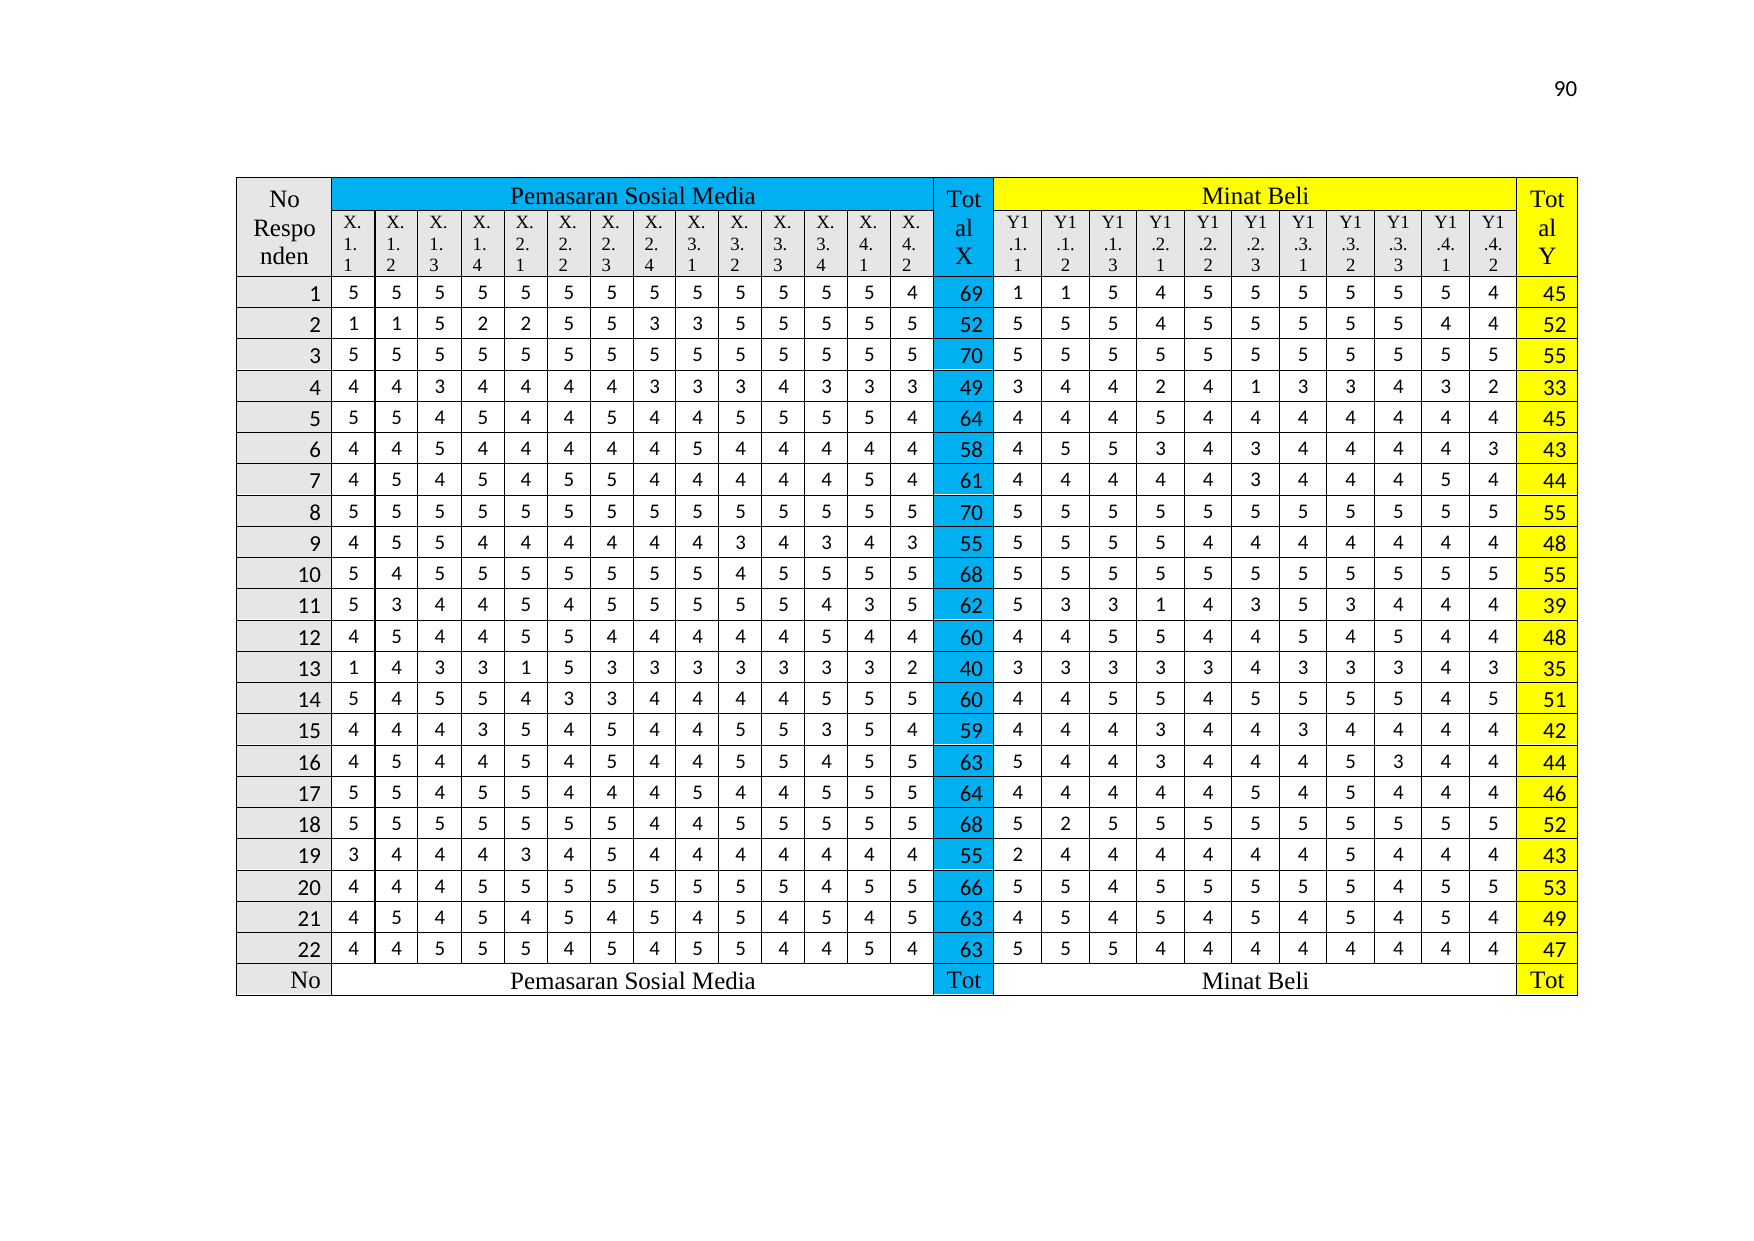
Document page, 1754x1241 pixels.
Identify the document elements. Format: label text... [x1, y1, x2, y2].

table_cell X.1.1 [332, 211, 374, 276]
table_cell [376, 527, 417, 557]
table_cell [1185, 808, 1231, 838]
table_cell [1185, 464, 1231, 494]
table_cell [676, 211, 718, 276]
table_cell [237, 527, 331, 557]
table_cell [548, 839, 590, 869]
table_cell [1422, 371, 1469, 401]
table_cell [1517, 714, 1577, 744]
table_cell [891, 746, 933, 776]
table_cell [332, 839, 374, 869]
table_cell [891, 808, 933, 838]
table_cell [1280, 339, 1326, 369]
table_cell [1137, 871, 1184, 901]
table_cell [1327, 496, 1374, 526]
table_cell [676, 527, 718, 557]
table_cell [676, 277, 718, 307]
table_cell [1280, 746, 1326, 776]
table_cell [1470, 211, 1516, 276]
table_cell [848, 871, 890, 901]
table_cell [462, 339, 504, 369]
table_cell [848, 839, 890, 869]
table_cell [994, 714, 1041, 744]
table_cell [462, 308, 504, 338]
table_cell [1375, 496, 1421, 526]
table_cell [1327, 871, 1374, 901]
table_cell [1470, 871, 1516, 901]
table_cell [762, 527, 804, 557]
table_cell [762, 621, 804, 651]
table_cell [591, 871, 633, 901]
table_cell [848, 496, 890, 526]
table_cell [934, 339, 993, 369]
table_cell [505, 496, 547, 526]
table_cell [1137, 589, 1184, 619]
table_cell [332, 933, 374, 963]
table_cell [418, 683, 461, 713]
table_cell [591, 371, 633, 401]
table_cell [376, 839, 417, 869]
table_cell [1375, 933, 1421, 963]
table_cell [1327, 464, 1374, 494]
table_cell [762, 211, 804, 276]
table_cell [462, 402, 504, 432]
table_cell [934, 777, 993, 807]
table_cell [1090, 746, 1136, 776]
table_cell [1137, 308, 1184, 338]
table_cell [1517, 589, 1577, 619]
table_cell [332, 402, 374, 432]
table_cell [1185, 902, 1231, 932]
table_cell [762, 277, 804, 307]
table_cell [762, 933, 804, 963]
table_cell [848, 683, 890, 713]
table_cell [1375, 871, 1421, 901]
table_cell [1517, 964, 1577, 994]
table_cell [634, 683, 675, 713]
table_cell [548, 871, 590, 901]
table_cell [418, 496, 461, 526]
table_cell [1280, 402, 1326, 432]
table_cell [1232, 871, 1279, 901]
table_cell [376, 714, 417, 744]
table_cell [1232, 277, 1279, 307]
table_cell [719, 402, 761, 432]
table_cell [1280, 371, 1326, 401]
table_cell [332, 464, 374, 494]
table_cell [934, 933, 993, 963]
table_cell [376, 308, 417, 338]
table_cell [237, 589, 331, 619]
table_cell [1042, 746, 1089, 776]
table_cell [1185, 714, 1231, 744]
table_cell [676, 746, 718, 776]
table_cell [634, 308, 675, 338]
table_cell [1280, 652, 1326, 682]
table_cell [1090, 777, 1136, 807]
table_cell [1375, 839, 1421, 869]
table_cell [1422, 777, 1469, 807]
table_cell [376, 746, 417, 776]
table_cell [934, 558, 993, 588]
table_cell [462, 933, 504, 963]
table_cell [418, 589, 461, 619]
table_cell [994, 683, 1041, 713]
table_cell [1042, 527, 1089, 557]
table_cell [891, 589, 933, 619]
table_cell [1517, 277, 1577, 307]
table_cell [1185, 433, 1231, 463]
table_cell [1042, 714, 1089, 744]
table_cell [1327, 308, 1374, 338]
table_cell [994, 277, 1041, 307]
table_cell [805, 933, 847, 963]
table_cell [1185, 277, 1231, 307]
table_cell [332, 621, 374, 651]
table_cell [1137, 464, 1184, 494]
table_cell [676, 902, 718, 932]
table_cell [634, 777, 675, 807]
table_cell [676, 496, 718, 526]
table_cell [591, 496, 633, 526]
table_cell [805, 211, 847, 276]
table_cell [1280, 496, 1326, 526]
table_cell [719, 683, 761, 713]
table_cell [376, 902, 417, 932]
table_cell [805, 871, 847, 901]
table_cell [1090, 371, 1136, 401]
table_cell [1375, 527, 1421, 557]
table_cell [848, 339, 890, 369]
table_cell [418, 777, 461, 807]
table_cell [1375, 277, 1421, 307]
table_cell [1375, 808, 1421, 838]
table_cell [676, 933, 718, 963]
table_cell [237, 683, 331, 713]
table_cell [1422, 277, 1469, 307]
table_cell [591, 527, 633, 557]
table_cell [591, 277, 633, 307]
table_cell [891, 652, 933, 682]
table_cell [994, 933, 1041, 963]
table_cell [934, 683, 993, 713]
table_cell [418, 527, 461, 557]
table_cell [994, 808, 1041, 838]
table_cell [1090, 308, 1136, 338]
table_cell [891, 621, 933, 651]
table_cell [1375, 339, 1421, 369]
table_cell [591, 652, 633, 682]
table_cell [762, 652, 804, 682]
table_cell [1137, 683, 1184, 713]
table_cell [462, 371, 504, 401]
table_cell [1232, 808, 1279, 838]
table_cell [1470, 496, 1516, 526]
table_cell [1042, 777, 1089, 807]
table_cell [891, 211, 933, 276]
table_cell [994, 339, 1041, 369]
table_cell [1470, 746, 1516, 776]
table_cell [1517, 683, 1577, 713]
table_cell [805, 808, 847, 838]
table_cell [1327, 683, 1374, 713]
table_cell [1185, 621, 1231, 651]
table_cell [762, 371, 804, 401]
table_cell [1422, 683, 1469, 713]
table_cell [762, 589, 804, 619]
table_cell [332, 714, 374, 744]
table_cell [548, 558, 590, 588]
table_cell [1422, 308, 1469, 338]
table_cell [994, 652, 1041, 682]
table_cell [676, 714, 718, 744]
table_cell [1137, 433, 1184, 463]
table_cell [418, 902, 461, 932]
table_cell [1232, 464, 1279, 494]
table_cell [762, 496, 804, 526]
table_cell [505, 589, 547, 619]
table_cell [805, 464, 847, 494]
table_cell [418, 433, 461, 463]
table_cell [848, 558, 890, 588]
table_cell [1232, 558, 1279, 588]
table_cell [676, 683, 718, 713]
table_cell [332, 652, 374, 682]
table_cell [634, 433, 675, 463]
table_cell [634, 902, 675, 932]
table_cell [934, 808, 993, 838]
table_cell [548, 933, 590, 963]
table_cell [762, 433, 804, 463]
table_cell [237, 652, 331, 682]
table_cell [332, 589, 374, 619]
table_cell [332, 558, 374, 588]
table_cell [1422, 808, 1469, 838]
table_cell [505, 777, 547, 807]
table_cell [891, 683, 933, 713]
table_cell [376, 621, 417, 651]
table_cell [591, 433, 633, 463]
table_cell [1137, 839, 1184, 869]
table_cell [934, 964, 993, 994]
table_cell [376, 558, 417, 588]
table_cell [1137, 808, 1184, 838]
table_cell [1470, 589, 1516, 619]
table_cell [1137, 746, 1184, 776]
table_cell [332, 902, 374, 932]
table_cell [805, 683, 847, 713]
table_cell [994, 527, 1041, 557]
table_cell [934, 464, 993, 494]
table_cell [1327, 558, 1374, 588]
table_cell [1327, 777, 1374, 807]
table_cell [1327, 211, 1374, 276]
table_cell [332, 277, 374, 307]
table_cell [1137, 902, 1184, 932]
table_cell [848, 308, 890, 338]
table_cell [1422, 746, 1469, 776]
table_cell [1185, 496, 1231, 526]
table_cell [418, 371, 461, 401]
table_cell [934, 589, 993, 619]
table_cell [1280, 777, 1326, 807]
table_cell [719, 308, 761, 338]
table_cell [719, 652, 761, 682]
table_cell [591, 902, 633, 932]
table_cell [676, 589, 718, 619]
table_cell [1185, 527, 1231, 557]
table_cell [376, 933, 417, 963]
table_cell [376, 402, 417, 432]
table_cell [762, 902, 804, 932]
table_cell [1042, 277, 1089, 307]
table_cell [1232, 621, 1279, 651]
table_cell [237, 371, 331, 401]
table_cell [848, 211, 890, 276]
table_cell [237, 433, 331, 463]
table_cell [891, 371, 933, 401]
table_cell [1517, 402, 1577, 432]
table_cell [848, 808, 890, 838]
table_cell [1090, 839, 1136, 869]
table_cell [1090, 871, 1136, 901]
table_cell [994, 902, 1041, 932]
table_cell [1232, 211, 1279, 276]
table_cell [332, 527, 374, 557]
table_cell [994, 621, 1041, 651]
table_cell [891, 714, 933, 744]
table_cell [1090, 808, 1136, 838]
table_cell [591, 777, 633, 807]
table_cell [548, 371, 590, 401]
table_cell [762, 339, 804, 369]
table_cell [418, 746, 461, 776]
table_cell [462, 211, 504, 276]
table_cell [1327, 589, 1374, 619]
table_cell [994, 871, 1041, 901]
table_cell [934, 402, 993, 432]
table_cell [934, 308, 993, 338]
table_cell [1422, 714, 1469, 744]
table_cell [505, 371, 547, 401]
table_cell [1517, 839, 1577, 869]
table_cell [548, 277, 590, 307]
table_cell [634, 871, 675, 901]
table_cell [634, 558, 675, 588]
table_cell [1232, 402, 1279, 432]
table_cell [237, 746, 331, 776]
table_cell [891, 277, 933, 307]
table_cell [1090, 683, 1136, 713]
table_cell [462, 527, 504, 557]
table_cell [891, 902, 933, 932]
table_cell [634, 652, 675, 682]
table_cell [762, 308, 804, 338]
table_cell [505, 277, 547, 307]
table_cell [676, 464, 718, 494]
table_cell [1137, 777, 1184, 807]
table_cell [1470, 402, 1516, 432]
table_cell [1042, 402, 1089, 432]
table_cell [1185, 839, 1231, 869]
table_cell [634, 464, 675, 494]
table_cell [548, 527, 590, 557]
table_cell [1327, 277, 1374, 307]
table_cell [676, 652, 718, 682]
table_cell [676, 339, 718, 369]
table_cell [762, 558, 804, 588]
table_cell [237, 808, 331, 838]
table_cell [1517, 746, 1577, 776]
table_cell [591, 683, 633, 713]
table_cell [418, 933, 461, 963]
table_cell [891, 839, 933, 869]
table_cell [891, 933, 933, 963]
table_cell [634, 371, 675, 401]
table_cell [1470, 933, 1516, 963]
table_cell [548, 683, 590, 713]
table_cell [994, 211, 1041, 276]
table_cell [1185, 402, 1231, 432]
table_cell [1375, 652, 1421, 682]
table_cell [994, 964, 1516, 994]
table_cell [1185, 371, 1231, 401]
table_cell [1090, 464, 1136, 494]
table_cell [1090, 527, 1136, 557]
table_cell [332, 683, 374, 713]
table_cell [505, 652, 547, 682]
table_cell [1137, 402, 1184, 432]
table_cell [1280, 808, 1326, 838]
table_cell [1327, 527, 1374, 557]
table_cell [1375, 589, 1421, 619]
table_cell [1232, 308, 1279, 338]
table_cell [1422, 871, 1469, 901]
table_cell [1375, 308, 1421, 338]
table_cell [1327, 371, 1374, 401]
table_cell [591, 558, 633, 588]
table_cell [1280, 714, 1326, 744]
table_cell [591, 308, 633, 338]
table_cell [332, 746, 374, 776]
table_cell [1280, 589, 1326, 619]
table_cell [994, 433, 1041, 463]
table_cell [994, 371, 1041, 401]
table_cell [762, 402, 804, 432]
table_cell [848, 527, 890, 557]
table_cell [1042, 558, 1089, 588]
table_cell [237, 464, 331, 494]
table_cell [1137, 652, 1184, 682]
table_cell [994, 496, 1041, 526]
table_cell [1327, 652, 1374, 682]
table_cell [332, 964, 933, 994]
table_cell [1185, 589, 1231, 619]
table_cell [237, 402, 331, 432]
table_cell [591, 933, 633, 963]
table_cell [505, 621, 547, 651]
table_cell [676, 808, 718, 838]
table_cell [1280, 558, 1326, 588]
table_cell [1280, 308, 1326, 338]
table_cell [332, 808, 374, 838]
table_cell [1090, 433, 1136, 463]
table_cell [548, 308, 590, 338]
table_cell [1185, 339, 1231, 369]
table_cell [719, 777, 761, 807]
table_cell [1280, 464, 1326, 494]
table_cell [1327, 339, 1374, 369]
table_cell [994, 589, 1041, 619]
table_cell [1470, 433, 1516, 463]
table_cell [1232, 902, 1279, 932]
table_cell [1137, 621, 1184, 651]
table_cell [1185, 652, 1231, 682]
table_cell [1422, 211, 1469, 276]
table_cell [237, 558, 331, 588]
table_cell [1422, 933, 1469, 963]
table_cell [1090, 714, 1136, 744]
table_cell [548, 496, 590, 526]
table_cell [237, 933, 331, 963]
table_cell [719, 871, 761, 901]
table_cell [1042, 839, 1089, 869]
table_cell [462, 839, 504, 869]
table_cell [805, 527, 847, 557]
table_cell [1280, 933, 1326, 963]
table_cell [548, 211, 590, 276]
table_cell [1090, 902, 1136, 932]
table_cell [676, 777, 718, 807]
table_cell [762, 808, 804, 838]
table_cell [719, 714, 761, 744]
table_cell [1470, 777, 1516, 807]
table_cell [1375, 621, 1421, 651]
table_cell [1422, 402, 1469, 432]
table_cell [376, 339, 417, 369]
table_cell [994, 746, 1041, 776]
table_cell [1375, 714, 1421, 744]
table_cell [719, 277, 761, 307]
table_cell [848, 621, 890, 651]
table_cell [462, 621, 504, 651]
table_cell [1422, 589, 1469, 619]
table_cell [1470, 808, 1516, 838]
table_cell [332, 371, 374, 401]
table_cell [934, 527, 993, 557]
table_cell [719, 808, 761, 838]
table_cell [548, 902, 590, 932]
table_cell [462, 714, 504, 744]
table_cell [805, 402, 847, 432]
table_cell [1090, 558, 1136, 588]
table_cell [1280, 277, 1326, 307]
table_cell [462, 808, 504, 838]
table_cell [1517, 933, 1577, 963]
table_cell X.1.2 [376, 211, 417, 276]
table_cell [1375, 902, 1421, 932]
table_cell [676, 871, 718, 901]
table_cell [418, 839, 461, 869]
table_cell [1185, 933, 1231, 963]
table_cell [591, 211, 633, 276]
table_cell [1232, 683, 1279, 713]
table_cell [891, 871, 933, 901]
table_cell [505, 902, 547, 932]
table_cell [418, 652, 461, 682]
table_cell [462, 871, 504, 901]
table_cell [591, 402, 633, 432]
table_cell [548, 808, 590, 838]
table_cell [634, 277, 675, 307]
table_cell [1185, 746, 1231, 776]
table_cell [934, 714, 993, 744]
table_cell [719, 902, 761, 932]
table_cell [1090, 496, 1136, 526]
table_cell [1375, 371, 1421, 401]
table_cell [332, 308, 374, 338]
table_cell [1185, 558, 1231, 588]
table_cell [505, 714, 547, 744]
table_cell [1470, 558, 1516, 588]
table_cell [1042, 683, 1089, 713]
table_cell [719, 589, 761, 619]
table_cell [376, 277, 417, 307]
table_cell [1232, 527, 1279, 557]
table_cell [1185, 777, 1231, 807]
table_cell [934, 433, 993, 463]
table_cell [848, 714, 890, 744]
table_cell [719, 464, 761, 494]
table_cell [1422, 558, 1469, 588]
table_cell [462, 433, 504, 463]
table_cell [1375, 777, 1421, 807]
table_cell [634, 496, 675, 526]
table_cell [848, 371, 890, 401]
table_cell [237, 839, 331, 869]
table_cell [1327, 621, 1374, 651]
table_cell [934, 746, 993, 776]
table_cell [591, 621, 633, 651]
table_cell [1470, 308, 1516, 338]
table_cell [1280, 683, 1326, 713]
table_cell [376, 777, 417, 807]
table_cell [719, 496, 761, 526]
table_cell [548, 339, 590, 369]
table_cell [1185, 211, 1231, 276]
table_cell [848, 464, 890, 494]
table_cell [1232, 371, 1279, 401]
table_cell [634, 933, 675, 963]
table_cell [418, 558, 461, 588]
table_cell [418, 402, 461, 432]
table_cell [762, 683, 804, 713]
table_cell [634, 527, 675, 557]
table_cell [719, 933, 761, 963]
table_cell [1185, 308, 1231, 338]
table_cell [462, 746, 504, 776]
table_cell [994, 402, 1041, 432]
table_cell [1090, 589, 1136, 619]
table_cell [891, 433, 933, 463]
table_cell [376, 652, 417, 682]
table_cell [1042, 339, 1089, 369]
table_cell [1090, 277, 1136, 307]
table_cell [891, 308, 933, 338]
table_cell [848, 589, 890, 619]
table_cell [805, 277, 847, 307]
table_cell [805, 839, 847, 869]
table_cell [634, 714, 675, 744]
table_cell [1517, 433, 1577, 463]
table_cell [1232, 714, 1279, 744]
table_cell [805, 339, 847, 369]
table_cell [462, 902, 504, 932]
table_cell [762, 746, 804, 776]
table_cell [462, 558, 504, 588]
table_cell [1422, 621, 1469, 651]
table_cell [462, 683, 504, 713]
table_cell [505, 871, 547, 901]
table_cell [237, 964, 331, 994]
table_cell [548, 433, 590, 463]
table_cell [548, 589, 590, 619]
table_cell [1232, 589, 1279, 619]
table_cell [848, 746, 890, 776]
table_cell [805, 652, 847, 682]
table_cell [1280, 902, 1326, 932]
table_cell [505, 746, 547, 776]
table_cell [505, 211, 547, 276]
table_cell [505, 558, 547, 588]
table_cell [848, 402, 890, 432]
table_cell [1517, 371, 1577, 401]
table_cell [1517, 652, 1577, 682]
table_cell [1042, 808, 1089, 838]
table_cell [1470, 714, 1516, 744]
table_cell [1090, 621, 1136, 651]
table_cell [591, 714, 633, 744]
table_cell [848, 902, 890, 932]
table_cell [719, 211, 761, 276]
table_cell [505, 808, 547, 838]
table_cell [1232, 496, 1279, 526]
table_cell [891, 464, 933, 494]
table_header No Responden [237, 178, 331, 276]
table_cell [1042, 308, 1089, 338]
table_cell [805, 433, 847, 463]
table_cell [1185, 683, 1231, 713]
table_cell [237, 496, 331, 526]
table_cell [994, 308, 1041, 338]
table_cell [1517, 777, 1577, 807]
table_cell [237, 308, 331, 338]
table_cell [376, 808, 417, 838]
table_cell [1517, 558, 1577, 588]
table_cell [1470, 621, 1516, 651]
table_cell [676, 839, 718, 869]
table_header Total Y [1517, 178, 1577, 276]
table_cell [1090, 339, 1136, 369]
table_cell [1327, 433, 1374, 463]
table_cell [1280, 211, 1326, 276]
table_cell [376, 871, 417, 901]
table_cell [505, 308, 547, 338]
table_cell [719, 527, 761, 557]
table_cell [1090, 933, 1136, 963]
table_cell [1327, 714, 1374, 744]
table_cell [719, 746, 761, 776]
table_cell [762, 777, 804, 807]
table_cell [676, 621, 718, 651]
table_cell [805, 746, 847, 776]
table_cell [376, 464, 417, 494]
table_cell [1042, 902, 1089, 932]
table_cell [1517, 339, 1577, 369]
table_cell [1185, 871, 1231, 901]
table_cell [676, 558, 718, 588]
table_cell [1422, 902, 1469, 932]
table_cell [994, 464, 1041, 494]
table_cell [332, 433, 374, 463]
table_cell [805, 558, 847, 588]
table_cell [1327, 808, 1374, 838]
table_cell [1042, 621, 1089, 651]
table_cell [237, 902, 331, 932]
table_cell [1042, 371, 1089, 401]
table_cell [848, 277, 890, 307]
table_header Minat Beli [994, 178, 1516, 210]
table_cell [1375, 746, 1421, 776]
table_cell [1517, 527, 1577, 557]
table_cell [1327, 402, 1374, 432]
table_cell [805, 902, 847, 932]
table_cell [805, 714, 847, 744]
table_header Total X [934, 178, 993, 276]
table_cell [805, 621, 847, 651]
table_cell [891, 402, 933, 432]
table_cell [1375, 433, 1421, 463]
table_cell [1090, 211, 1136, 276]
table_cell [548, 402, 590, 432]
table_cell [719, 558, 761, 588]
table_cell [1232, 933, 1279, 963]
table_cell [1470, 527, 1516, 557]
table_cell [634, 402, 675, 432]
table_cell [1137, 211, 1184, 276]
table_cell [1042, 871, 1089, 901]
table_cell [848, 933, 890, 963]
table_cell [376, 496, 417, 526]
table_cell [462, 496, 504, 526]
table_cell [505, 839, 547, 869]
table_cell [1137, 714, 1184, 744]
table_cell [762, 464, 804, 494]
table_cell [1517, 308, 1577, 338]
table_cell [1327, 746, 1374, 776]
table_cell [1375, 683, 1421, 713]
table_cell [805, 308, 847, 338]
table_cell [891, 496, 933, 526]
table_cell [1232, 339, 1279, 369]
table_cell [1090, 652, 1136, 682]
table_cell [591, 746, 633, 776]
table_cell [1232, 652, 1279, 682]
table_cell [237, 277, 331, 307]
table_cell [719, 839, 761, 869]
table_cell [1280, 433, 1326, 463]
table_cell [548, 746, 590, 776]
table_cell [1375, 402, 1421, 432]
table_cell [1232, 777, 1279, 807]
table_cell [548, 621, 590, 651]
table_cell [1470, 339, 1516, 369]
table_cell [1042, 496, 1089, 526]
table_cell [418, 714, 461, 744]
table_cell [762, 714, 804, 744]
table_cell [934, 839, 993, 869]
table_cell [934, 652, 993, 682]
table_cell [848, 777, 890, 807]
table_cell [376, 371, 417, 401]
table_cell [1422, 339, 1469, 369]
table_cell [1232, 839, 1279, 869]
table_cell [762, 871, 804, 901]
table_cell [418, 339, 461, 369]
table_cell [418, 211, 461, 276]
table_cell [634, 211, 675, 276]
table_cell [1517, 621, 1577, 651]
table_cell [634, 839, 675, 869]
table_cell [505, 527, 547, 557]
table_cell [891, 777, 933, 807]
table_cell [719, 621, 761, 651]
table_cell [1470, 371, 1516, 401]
table_header Pemasaran Sosial Media [332, 178, 933, 210]
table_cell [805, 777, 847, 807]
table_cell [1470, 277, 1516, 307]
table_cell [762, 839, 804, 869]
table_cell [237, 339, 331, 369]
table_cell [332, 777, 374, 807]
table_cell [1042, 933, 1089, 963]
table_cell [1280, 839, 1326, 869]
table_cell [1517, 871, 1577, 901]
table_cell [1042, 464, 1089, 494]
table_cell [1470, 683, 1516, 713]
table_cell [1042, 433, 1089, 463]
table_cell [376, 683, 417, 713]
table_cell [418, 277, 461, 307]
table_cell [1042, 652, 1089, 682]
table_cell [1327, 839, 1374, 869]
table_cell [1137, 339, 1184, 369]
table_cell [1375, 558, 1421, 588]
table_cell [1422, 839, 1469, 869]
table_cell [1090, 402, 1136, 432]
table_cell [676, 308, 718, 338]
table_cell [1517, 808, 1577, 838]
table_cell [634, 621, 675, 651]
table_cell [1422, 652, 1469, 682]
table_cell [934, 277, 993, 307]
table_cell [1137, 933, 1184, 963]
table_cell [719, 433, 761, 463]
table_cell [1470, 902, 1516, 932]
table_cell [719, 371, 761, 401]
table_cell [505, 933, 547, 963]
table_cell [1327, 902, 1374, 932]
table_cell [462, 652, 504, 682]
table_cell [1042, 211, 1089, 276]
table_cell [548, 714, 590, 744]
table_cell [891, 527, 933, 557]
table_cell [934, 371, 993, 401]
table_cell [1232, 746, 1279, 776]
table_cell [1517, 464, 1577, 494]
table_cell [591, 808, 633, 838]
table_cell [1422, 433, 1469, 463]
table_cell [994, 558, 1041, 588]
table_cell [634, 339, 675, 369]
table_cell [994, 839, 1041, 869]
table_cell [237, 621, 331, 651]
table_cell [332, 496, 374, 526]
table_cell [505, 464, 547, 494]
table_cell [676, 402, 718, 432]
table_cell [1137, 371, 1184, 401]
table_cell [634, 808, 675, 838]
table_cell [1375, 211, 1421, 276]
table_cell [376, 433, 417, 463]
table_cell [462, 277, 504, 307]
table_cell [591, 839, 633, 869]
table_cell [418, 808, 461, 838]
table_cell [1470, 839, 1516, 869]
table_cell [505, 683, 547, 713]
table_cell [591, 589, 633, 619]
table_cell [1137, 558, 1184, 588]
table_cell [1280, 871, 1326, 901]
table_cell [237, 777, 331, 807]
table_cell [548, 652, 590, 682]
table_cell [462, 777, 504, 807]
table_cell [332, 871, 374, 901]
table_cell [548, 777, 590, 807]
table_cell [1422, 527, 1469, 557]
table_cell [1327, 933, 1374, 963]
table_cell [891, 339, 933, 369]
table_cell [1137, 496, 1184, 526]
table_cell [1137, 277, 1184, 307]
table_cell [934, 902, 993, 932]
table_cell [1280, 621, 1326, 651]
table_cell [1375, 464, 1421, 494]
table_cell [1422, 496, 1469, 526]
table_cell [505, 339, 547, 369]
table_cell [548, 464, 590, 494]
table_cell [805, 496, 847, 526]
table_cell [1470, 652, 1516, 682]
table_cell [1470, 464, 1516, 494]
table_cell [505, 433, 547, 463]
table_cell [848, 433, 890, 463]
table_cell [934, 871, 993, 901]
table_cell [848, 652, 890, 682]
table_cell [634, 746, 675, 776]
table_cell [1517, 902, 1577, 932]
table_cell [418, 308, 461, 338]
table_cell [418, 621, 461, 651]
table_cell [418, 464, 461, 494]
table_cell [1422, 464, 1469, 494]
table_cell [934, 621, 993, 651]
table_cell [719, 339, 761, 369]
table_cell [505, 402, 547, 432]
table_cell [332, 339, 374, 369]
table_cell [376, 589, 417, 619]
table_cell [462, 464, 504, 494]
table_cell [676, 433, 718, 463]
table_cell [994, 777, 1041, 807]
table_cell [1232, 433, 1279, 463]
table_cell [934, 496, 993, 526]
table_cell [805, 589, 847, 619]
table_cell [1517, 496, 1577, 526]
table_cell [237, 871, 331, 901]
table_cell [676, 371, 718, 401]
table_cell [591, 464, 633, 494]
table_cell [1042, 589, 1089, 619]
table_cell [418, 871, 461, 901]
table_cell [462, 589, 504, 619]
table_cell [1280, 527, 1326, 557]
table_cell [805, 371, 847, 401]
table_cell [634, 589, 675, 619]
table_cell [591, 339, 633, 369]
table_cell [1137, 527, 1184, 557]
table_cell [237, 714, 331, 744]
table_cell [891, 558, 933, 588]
